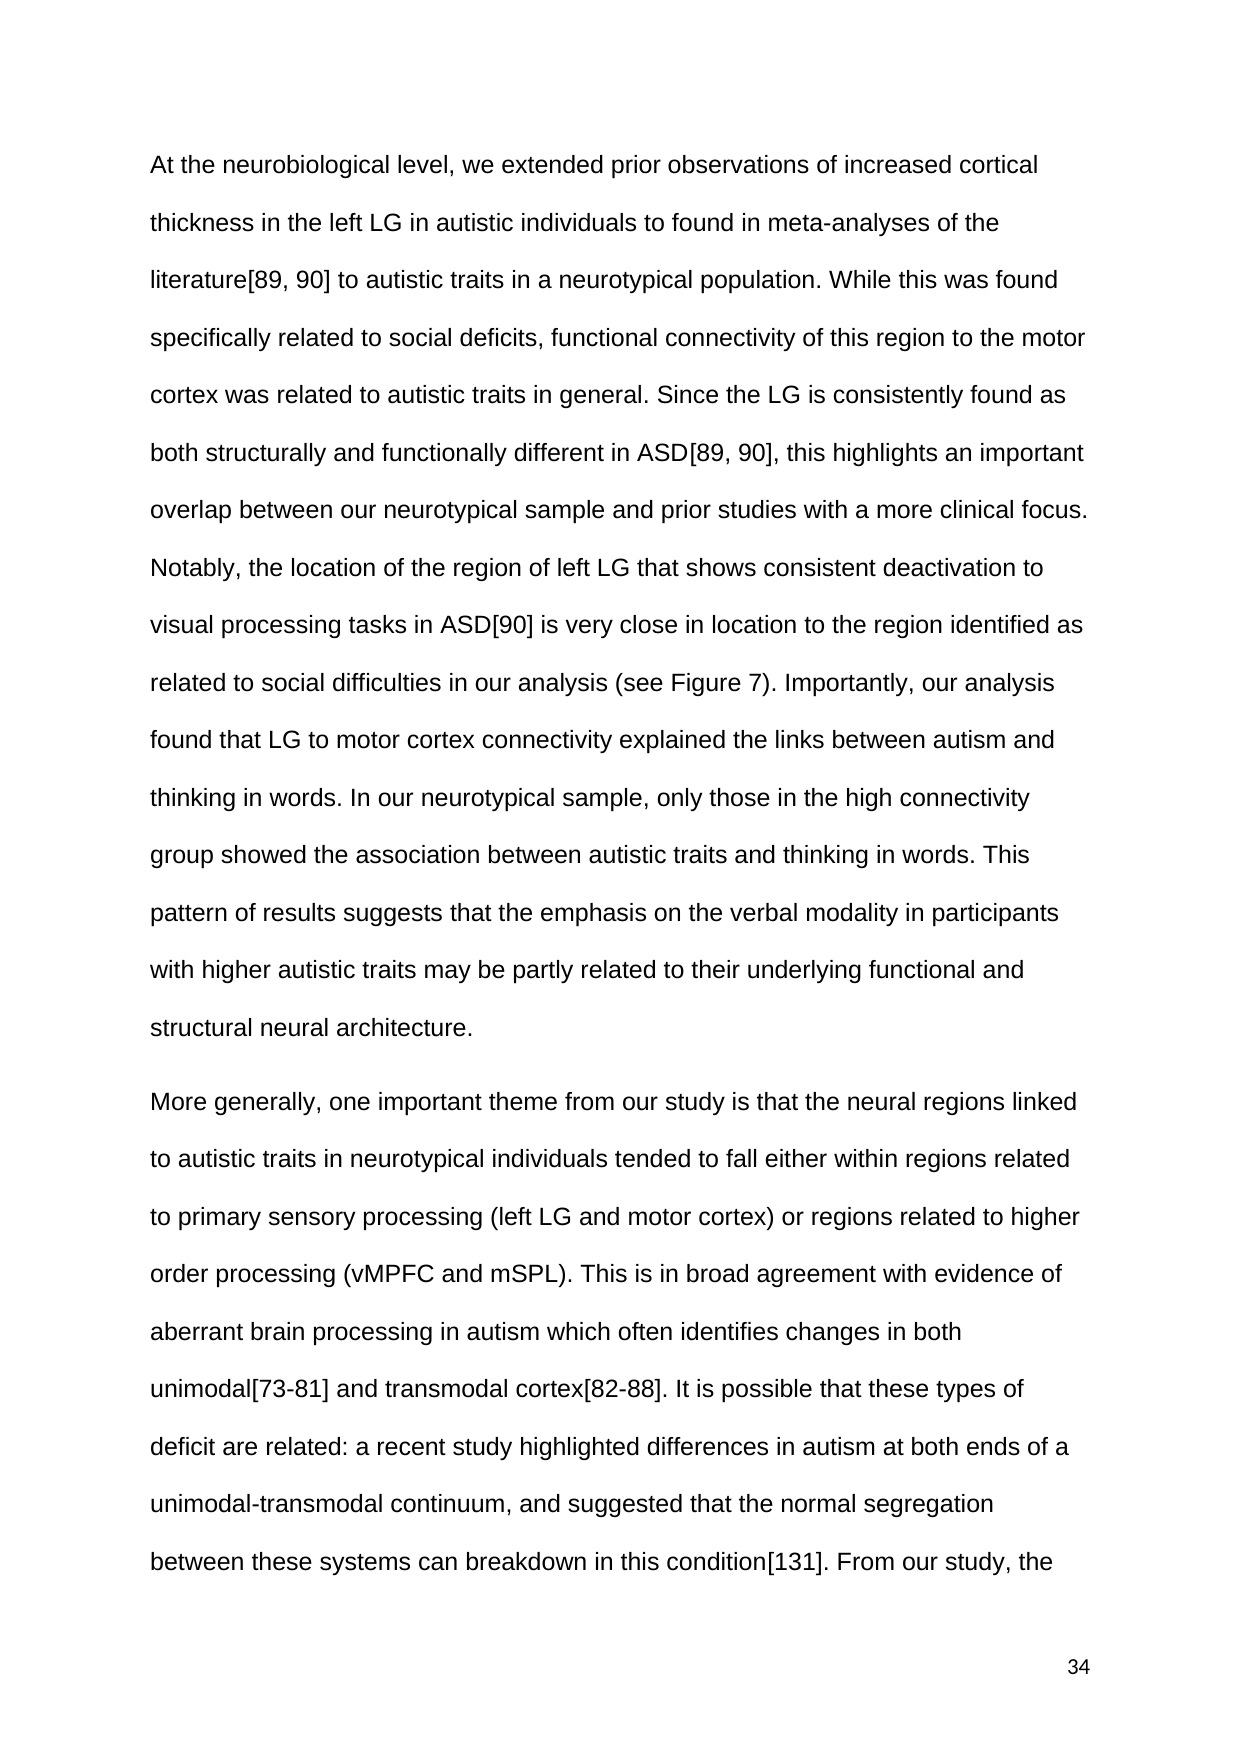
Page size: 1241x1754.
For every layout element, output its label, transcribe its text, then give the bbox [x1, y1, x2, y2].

text At the neurobiological level, we extended prior observations of increased cortical thickness in the left LG in autistic individuals to found in meta-analyses of the literature[89, 90] to autistic traits in a neurotypical population. While this was found specifically related to social deficits, functional connectivity of this region to the motor cortex was related to autistic traits in general. Since the LG is consistently found as both structurally and functionally different in ASD[89, 90], this highlights an important overlap between our neurotypical sample and prior studies with a more clinical focus. Notably, the location of the region of left LG that shows consistent deactivation to visual processing tasks in ASD[90] is very close in location to the region identified as related to social difficulties in our analysis (see Figure 7). Importantly, our analysis found that LG to motor cortex connectivity explained the links between autism and thinking in words. In our neurotypical sample, only those in the high connectivity group showed the association between autistic traits and thinking in words. This pattern of results suggests that the emphasis on the verbal modality in participants with higher autistic traits may be partly related to their underlying functional and structural neural architecture. [150, 150, 1090, 1041]
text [150, 1087, 1090, 1575]
